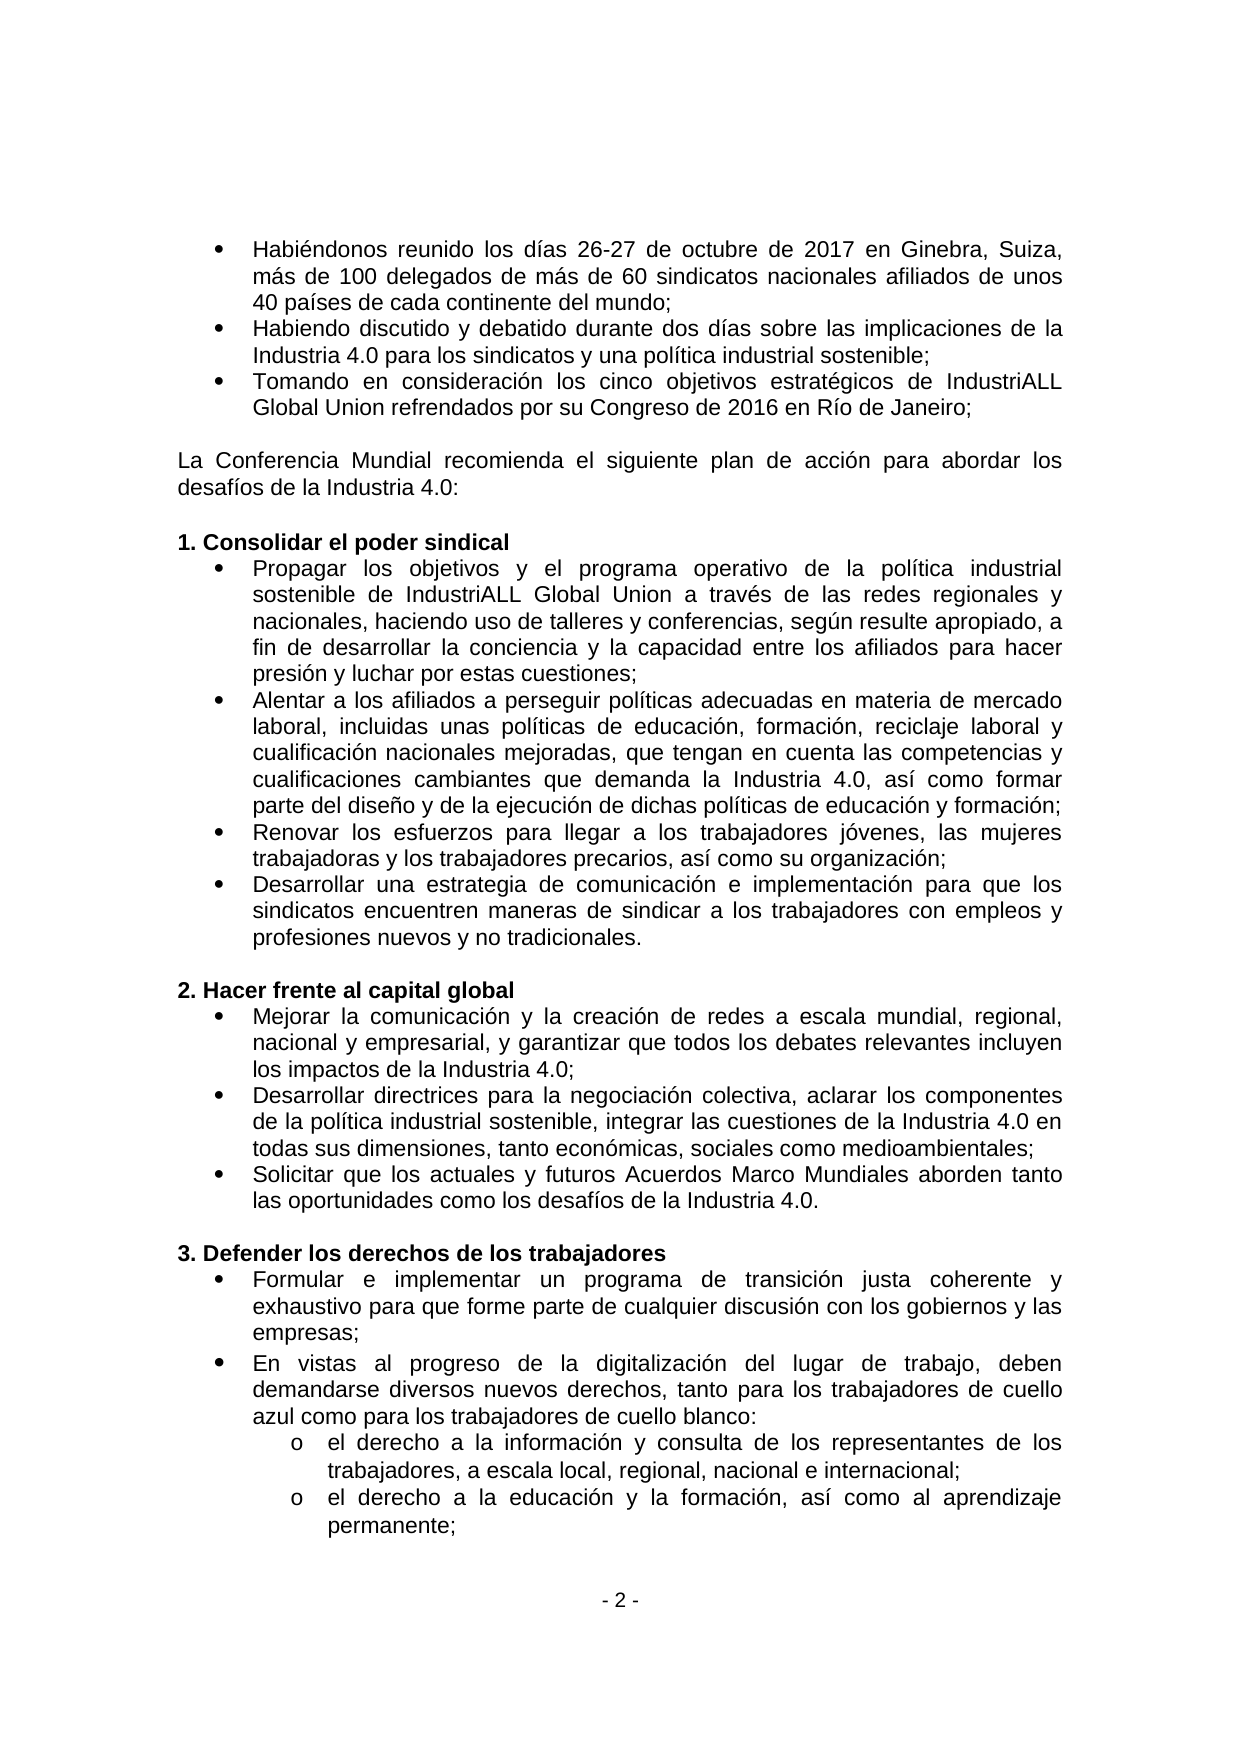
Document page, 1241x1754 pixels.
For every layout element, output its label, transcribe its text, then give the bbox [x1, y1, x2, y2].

list el derecho a la educación y la formación, así como al aprendizaje permanente; [290, 1484, 1063, 1538]
list Tomando en consideración los cinco objetivos estratégicos de IndustriALL Global Union refrendados por su Congreso de 2016 en Río de Janeiro; [215, 368, 1063, 421]
list Alentar a los afiliados a perseguir políticas adecuadas en materia de mercado laboral, incluidas unas políticas de educación, formación, reciclaje laboral y cualificación nacionales mejoradas, que tengan en cuenta las competencias y cualificaciones cambiantes que demanda la Industria 4.0, así como formar parte del diseño y de la ejecución de dichas políticas de educación y formación; [215, 687, 1063, 818]
text 1. Consolidar el poder sindical [177, 528, 1063, 555]
text La Conferencia Mundial recomienda el siguiente plan de acción para abordar los desafíos de la Industria 4.0: [177, 447, 1063, 500]
list Habiendo discutido y debatido durante dos días sobre las implicaciones de la Industria 4.0 para los sindicatos y una política industrial sostenible; [215, 315, 1063, 368]
list Renovar los esfuerzos para llegar a los trabajadores jóvenes, las mujeres trabajadoras y los trabajadores precarios, así como su organización; [215, 818, 1063, 871]
list Habiéndonos reunido los días 26-27 de octubre de 2017 en Ginebra, Suiza, más de 100 delegados de más de 60 sindicatos nacionales afiliados de unos 40 países de cada continente del mundo; [215, 236, 1063, 315]
text 3. Defender los derechos de los trabajadores [177, 1240, 1063, 1266]
list En vistas al progreso de la digitalización del lugar de trabajo, deben demandarse diversos nuevos derechos, tanto para los trabajadores de cuello azul como para los trabajadores de cuello blanco: [215, 1349, 1063, 1429]
list Desarrollar directrices para la negociación colectiva, aclarar los componentes de la política industrial sostenible, integrar las cuestiones de la Industria 4.0 en todas sus dimensiones, tanto económicas, sociales como medioambientales; [215, 1082, 1063, 1161]
list Formular e implementar un programa de transición justa coherente y exhaustivo para que forme parte de cualquier discusión con los gobiernos y las empresas; [215, 1266, 1063, 1346]
list Mejorar la comunicación y la creación de redes a escala mundial, regional, nacional y empresarial, y garantizar que todos los debates relevantes incluyen los impactos de la Industria 4.0; [215, 1003, 1063, 1082]
list el derecho a la información y consulta de los representantes de los trabajadores, a escala local, regional, nacional e internacional; [290, 1429, 1063, 1484]
list Solicitar que los actuales y futuros Acuerdos Marco Mundiales aborden tanto las oportunidades como los desafíos de la Industria 4.0. [215, 1161, 1063, 1214]
list Desarrollar una estrategia de comunicación e implementación para que los sindicatos encuentren maneras de sindicar a los trabajadores con empleos y profesiones nuevos y no tradicionales. [215, 871, 1063, 950]
list Propagar los objetivos y el programa operativo de la política industrial sostenible de IndustriALL Global Union a través de las redes regionales y nacionales, haciendo uso de talleres y conferencias, según resulte apropiado, a fin de desarrollar la conciencia y la capacidad entre los afiliados para hacer presión y luchar por estas cuestiones; [215, 555, 1063, 687]
text 2. Hacer frente al capital global [177, 977, 1063, 1003]
